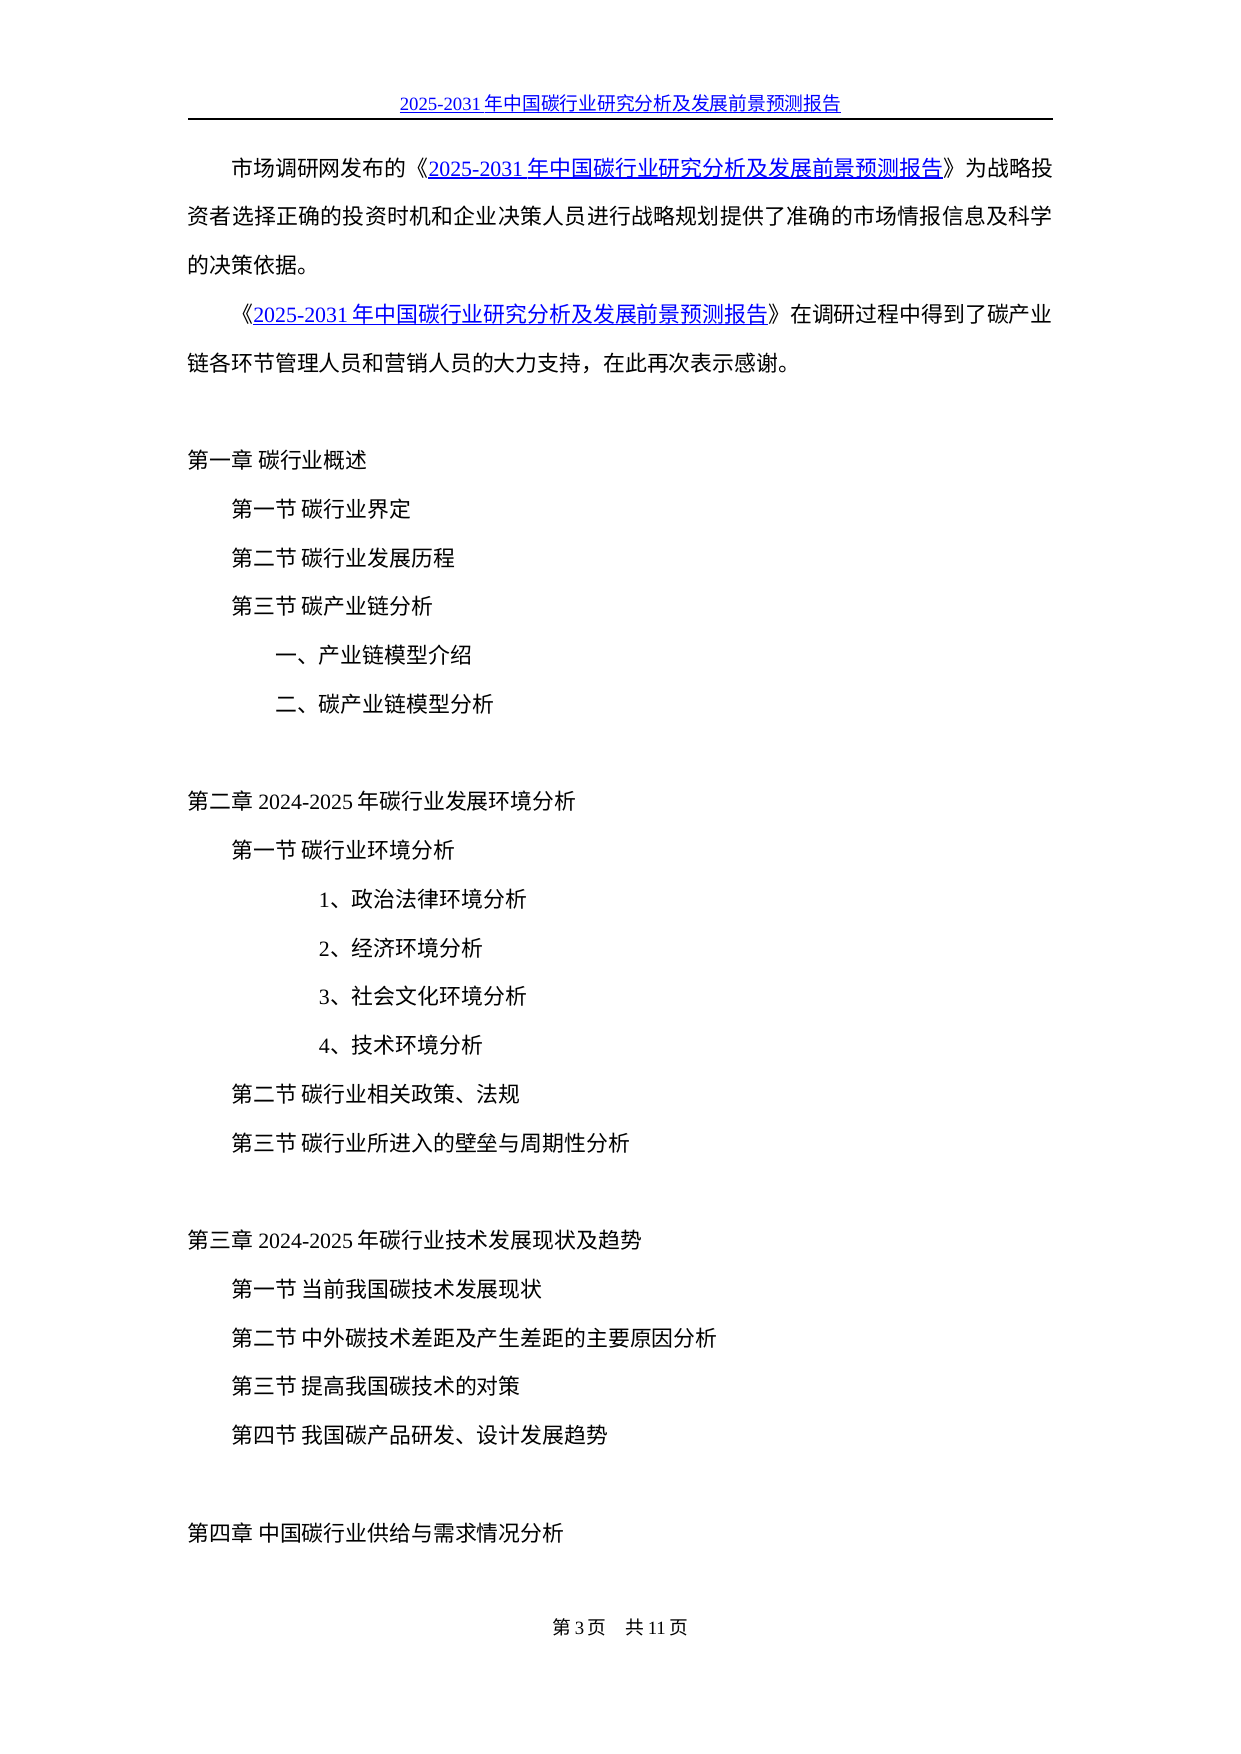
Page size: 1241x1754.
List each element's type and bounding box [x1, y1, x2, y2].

text [187, 150, 1053, 1548]
